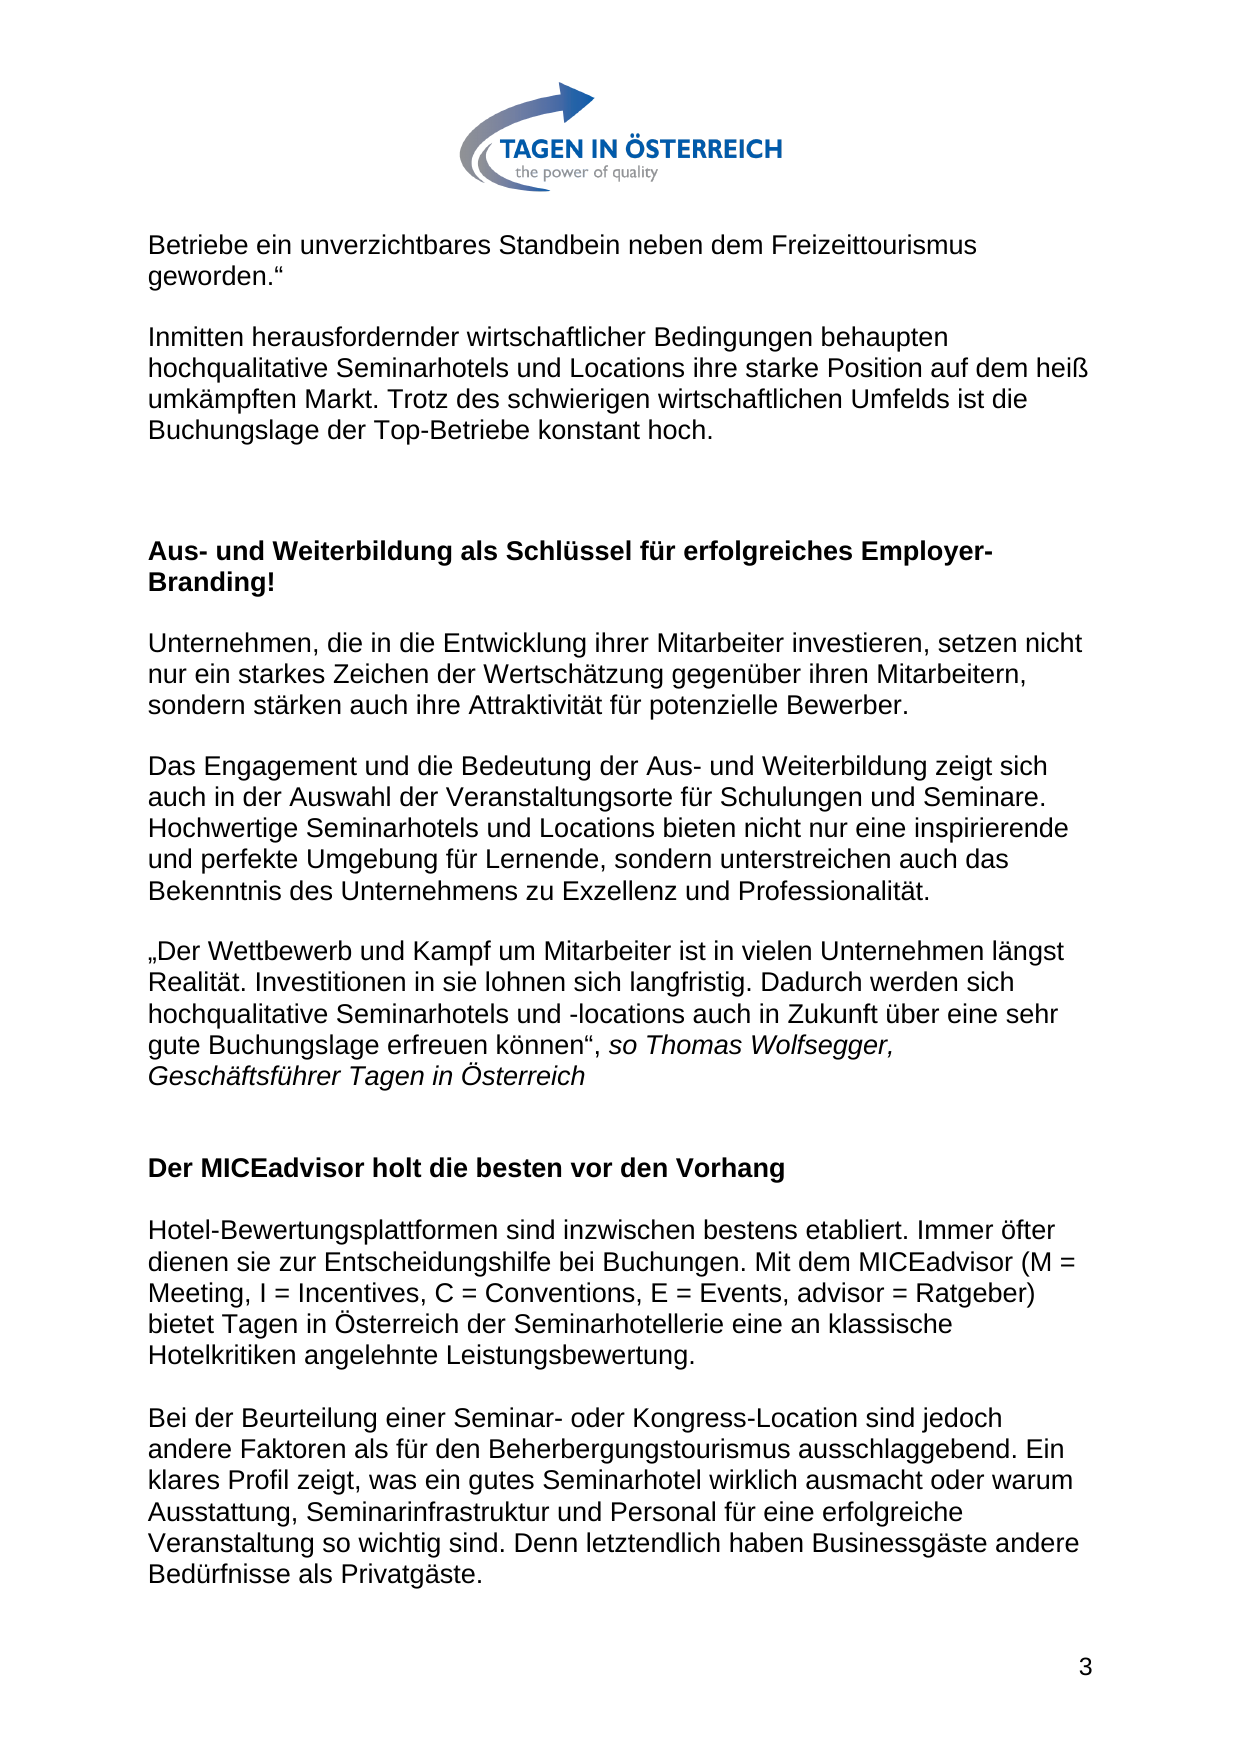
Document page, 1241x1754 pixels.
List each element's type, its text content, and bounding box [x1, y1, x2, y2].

text Bei der Beurteilung einer Seminar- oder Kongress-Location sind jedoch andere Faktoren als für den Beherbergungstourismus ausschlaggebend. Ein klares Profil zeigt, was ein gutes Seminarhotel wirklich ausmacht oder warum Ausstattung, Seminarinfrastruktur und Personal für eine erfolgreiche Veranstaltung so wichtig sind. Denn letztendlich haben Businessgäste andere Bedürfnisse als Privatgäste. [148, 1402, 1093, 1589]
text Das Engagement und die Bedeutung der Aus- und Weiterbildung zeigt sich auch in der Auswahl der Veranstaltungsorte für Schulungen und Seminare. Hochwertige Seminarhotels und Locations bieten nicht nur eine inspirierende und perfekte Umgebung für Lernende, sondern unterstreichen auch das Bekenntnis des Unternehmens zu Exzellenz und Professionalität. [148, 750, 1093, 906]
text Hotel-Bewertungsplattformen sind inzwischen bestens etabliert. Immer öfter dienen sie zur Entscheidungshilfe bei Buchungen. Mit dem MICEadvisor (M = Meeting, I = Incentives, C = Conventions, E = Events, advisor = Ratgeber) bietet Tagen in Österreich der Seminarhotellerie eine an klassische Hotelkritiken angelehnte Leistungsbewertung. [148, 1214, 1093, 1371]
text „Der Wettbewerb und Kampf um Mitarbeiter ist in vielen Unternehmen längst Realität. Investitionen in sie lohnen sich langfristig. Dadurch werden sich hochqualitative Seminarhotels und -locations auch in Zukunft über eine sehr gute Buchungslage erfreuen können“, so Thomas Wolfsegger, Geschäftsführer Tagen in Österreich [148, 935, 1093, 1091]
text Inmitten herausfordernder wirtschaftlicher Bedingungen behaupten hochqualitative Seminarhotels und Locations ihre starke Position auf dem heiß umkämpften Markt. Trotz des schwierigen wirtschaftlichen Umfelds ist die Buchungslage der Top-Betriebe konstant hoch. [148, 321, 1093, 446]
text Der MICEadvisor holt die besten vor den Vorhang [148, 1152, 1093, 1183]
text Unternehmen, die in die Entwicklung ihrer Mitarbeiter investieren, setzen nicht nur ein starkes Zeichen der Wertschätzung gegenüber ihren Mitarbeitern, sondern stärken auch ihre Attraktivität für potenzielle Bewerber. [148, 627, 1093, 721]
text Aus- und Weiterbildung als Schlüssel für erfolgreiches Employer-Branding! [148, 535, 1093, 598]
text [148, 229, 1093, 291]
